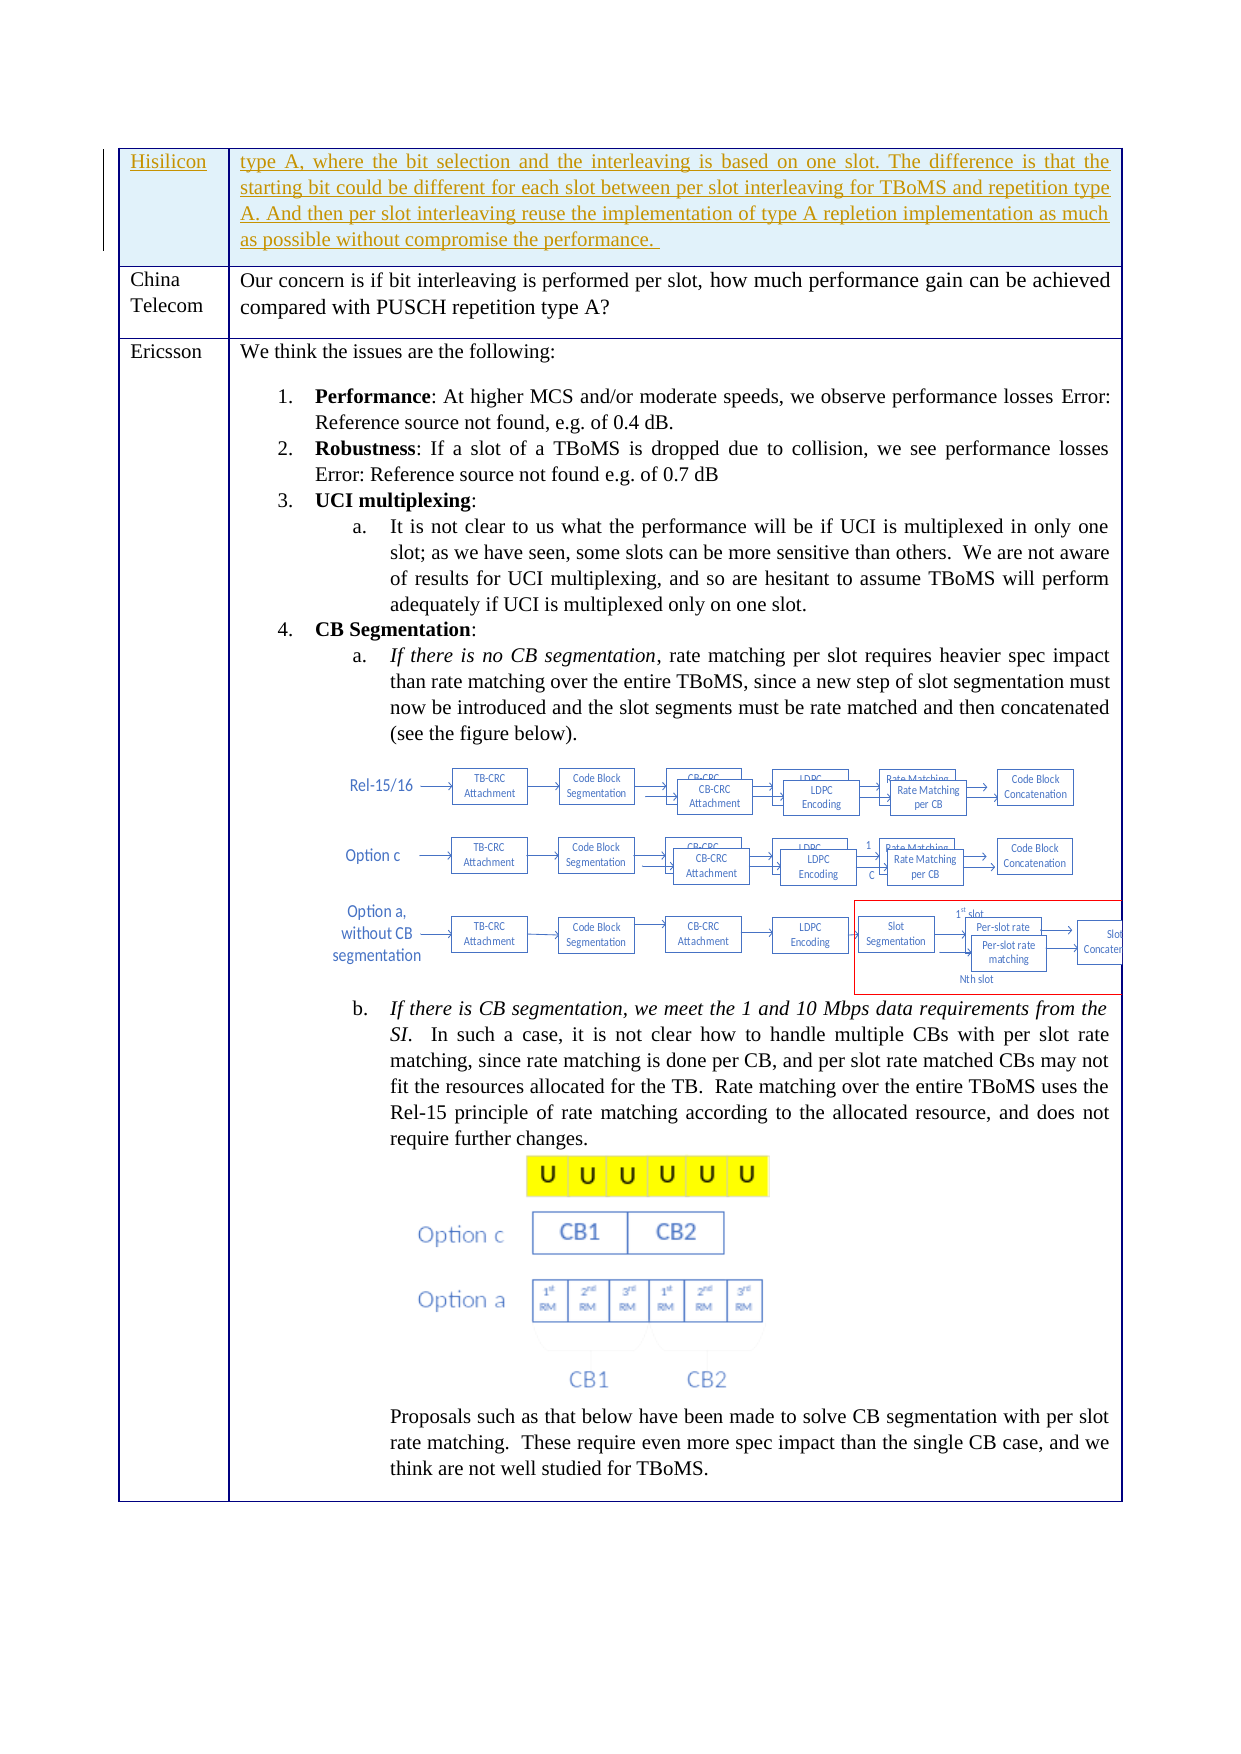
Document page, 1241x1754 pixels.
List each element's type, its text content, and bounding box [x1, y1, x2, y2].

table_cell China Telecom [120, 267, 228, 338]
table_cell Our concern is if bit interleaving is performed per slot, how much performance gain can be achieved compared with PUSCH repetition type A? [230, 267, 1121, 338]
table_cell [230, 339, 1121, 1501]
table_cell Ericsson [120, 339, 228, 1501]
